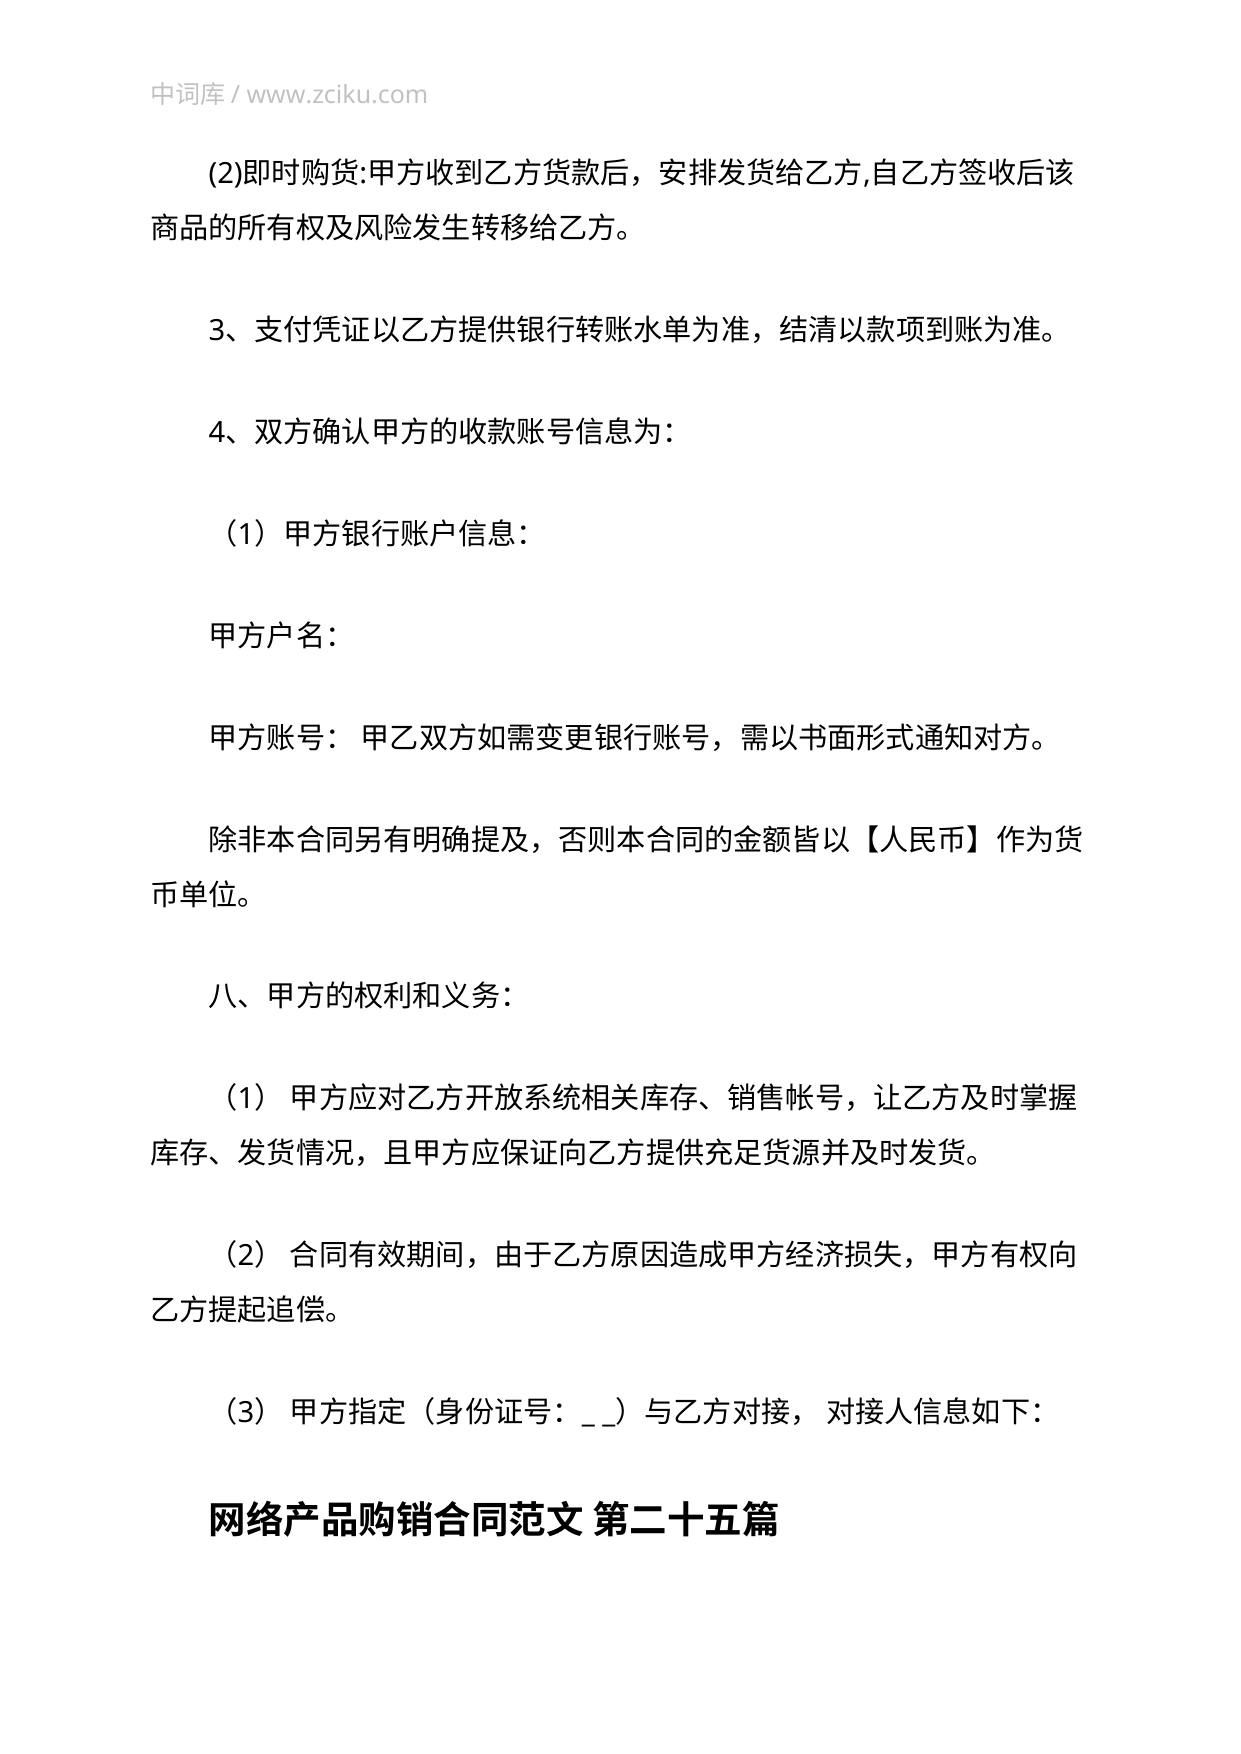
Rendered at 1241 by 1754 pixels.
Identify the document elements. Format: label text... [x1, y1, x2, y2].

text （2） 合同有效期间，由于乙方原因造成甲方经济损失，甲方有权向乙方提起追偿。 [150, 1231, 1090, 1329]
text 甲方账号： 甲乙双方如需变更银行账号，需以书面形式通知对方。 [150, 714, 1090, 757]
text 网络产品购销合同范文 第二十五篇 [150, 1490, 1090, 1544]
text 3、支付凭证以乙方提供银行转账水单为准，结清以款项到账为准。 [150, 307, 1090, 349]
text (2)即时购货:甲方收到乙方货款后，安排发货给乙方,自乙方签收后该商品的所有权及风险发生转移给乙方。 [150, 150, 1090, 247]
text （1）甲方银行账户信息： [150, 511, 1090, 553]
text 4、双方确认甲方的收款账号信息为： [150, 409, 1090, 451]
text 八、甲方的权利和义务： [150, 973, 1090, 1015]
text 除非本合同另有明确提及，否则本合同的金额皆以【人民币】作为货币单位。 [150, 816, 1090, 913]
text 甲方户名： [150, 613, 1090, 655]
text （1） 甲方应对乙方开放系统相关库存、销售帐号，让乙方及时掌握库存、发货情况，且甲方应保证向乙方提供充足货源并及时发货。 [150, 1075, 1090, 1172]
text （3） 甲方指定（身份证号：_ _）与乙方对接， 对接人信息如下： [150, 1388, 1090, 1431]
